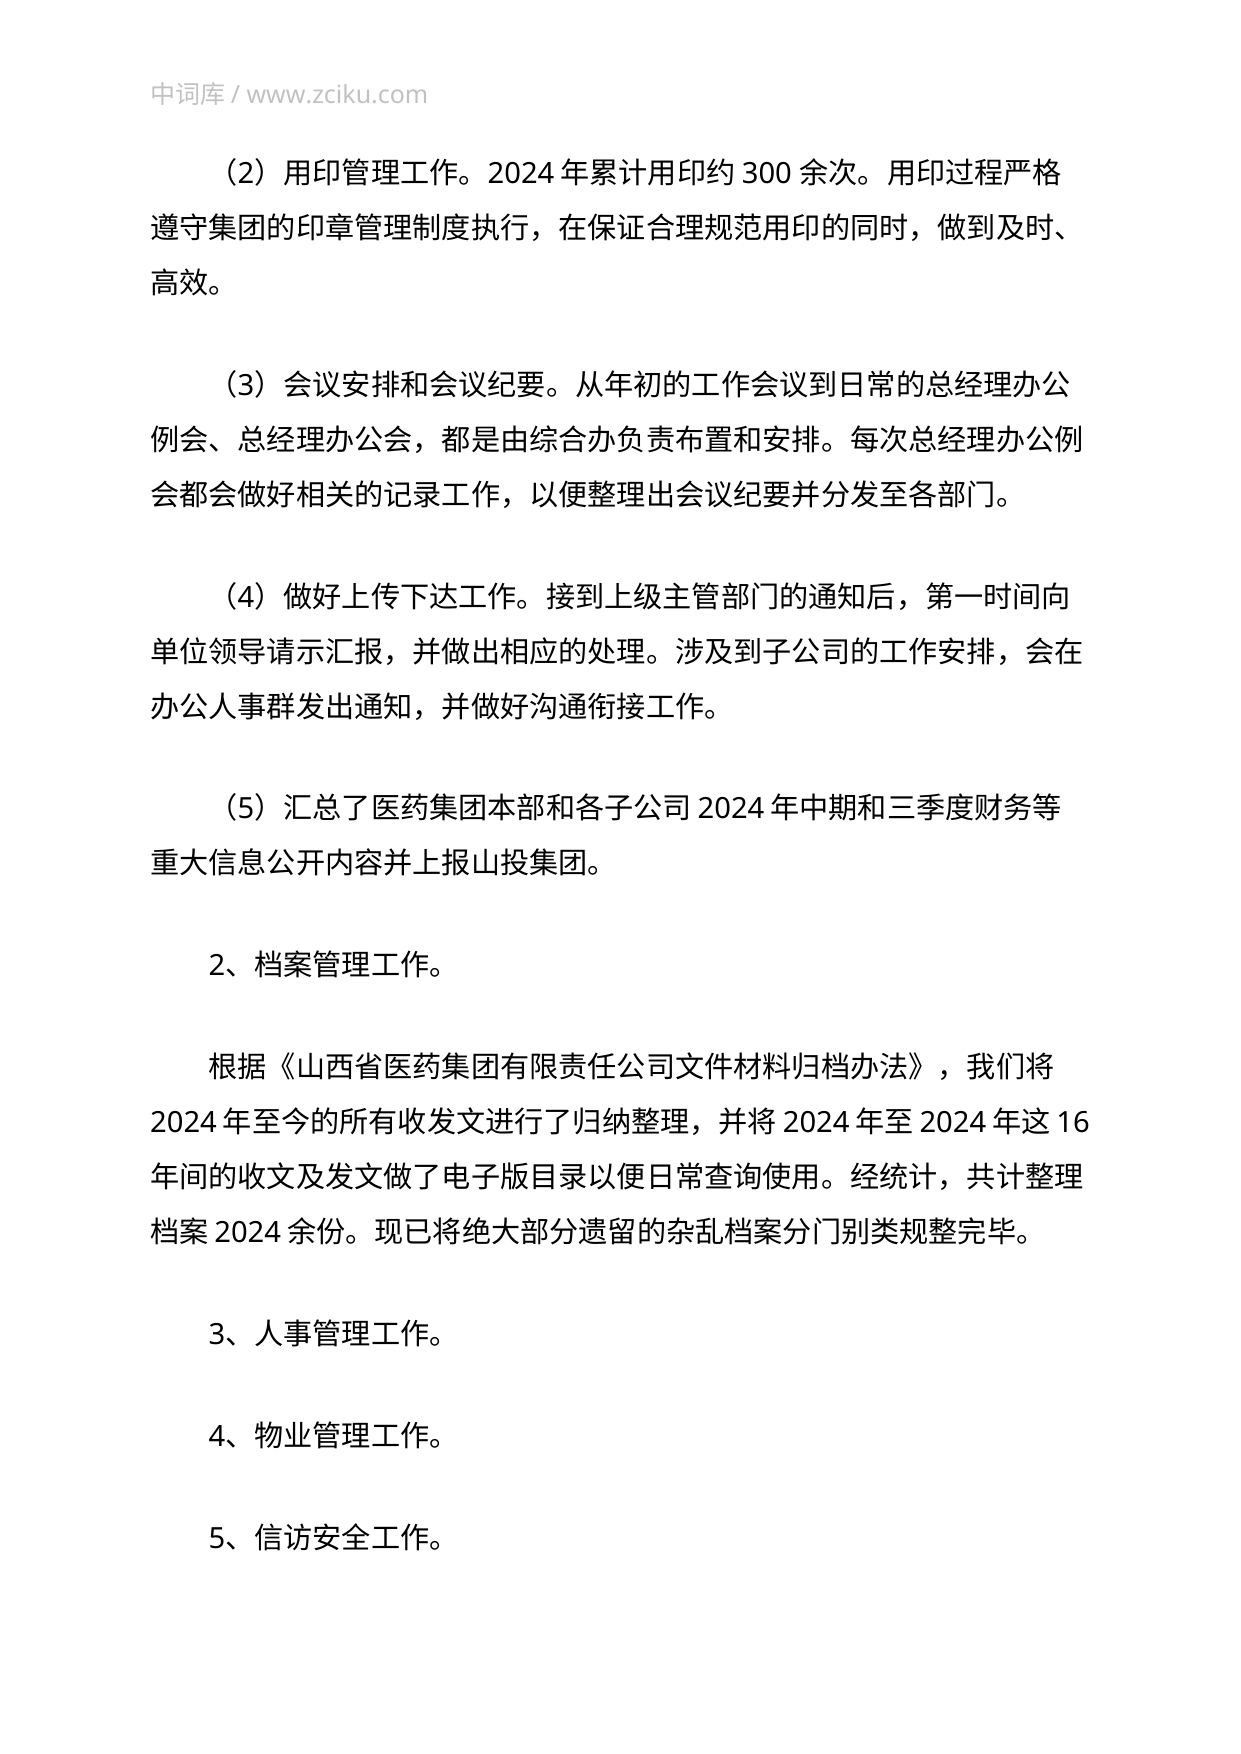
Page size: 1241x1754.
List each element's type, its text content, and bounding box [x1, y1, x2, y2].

text （4）做好上传下达工作。接到上级主管部门的通知后，第一时间向单位领导请示汇报，并做出相应的处理。涉及到子公司的工作安排，会在办公人事群发出通知，并做好沟通衔接工作。 [150, 573, 1090, 726]
text 4、物业管理工作。 [150, 1412, 1090, 1455]
text （5）汇总了医药集团本部和各子公司2024年中期和三季度财务等重大信息公开内容并上报山投集团。 [150, 785, 1090, 882]
text 5、信访安全工作。 [150, 1514, 1090, 1557]
text 根据《山西省医药集团有限责任公司文件材料归档办法》，我们将2024年至今的所有收发文进行了归纳整理，并将2024年至2024年这16年间的收文及发文做了电子版目录以便日常查询使用。经统计，共计整理档案2024余份。现已将绝大部分遗留的杂乱档案分门别类规整完毕。 [150, 1044, 1090, 1251]
text （2）用印管理工作。2024年累计用印约 300 余次。用印过程严格遵守集团的印章管理制度执行，在保证合理规范用印的同时，做到及时、高效。 [150, 150, 1090, 302]
text （3）会议安排和会议纪要。从年初的工作会议到日常的总经理办公例会、总经理办公会，都是由综合办负责布置和安排。每次总经理办公例会都会做好相关的记录工作，以便整理出会议纪要并分发至各部门。 [150, 362, 1090, 514]
text 3、人事管理工作。 [150, 1311, 1090, 1353]
text 2、档案管理工作。 [150, 942, 1090, 984]
